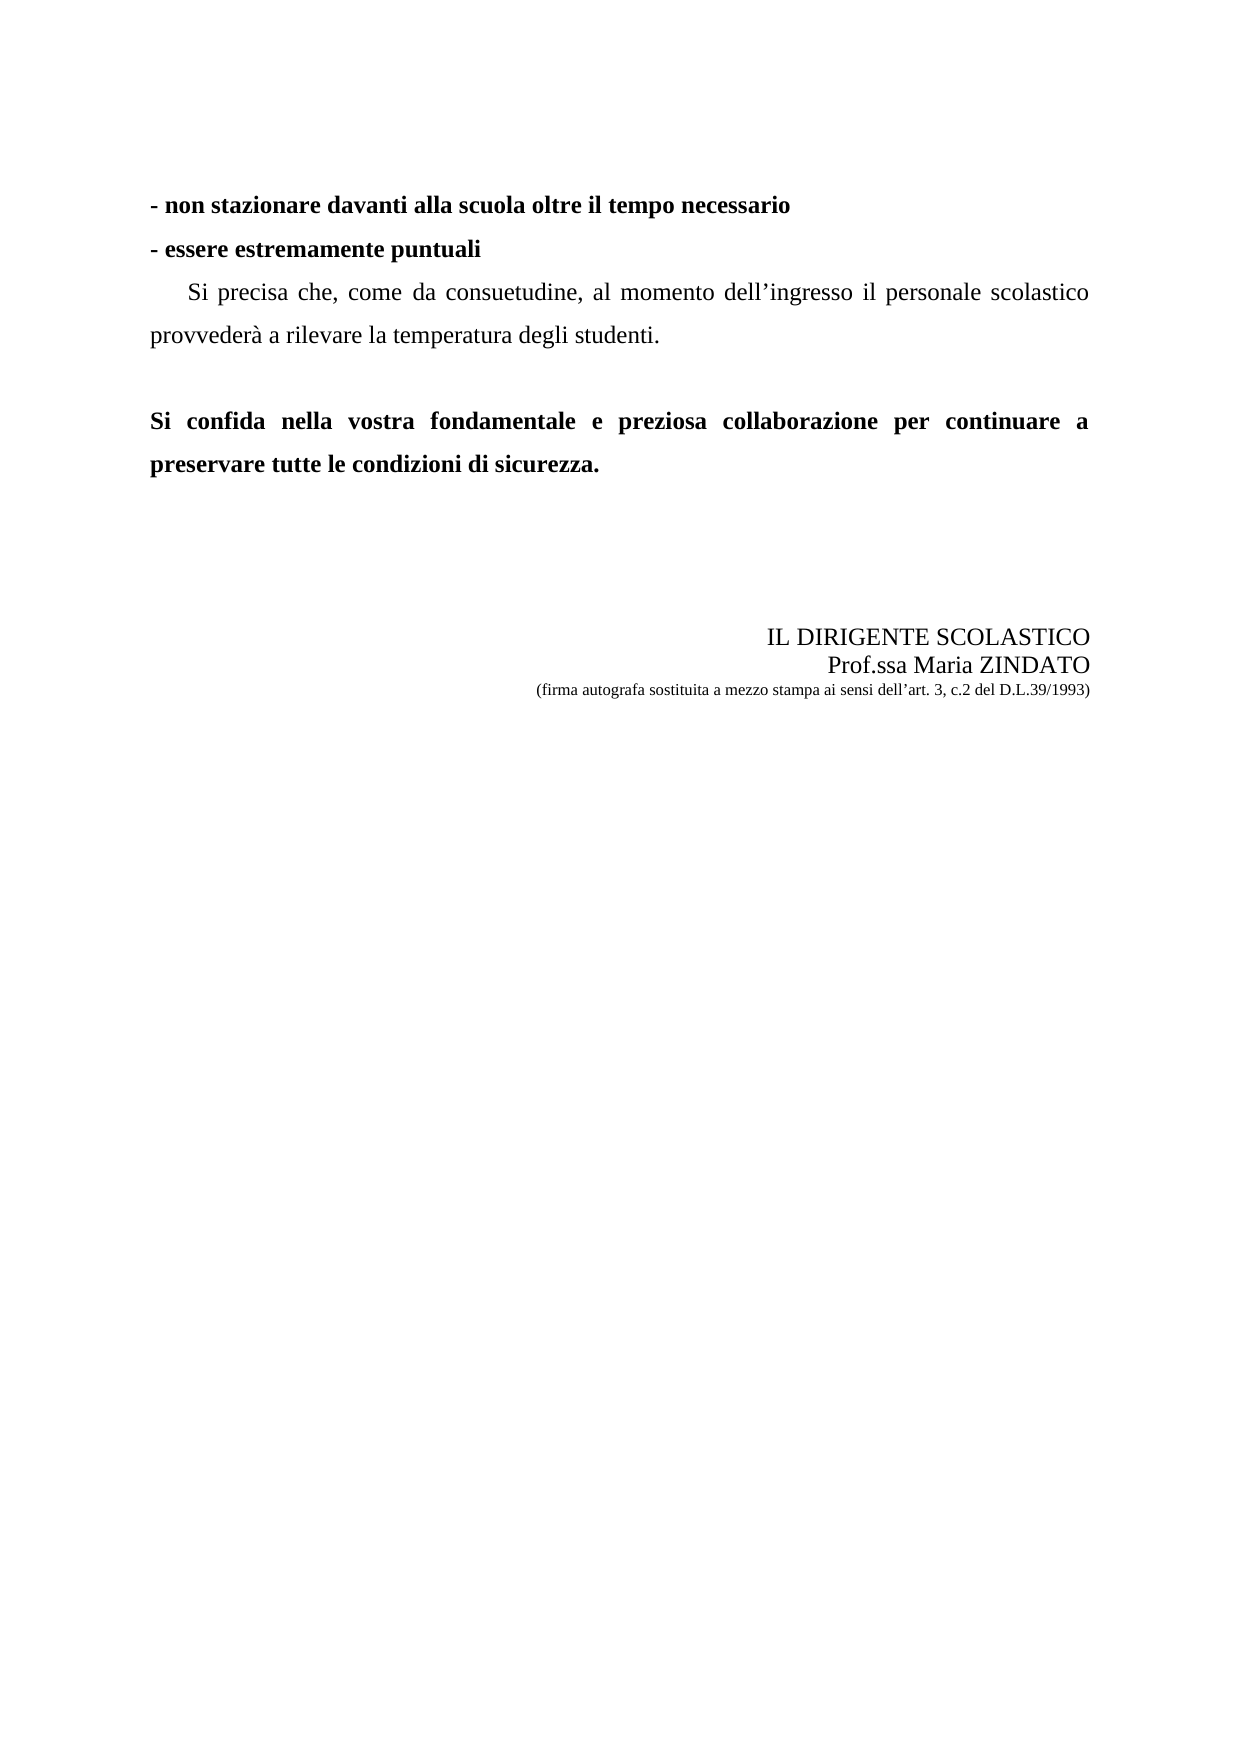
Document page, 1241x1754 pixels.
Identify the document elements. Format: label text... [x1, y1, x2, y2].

text Prof.ssa Maria ZINDATO [150, 651, 1090, 679]
text Si precisa che, come da consuetudine, al momento dell’ingresso il personale scolastico provvederà a rilevare la temperatura degli studenti. [150, 277, 1090, 349]
text - non stazionare davanti alla scuola oltre il tempo necessario [150, 191, 1090, 219]
text Si confida nella vostra fondamentale e preziosa collaborazione per continuare a preservare tutte le condizioni di sicurezza. [150, 406, 1090, 478]
text - essere estremamente puntuali [150, 234, 1090, 262]
text IL DIRIGENTE SCOLASTICO [150, 622, 1090, 651]
text (firma autografa sostituita a mezzo stampa ai sensi dell’art. 3, c.2 del D.L.39/1993) [150, 679, 1090, 698]
